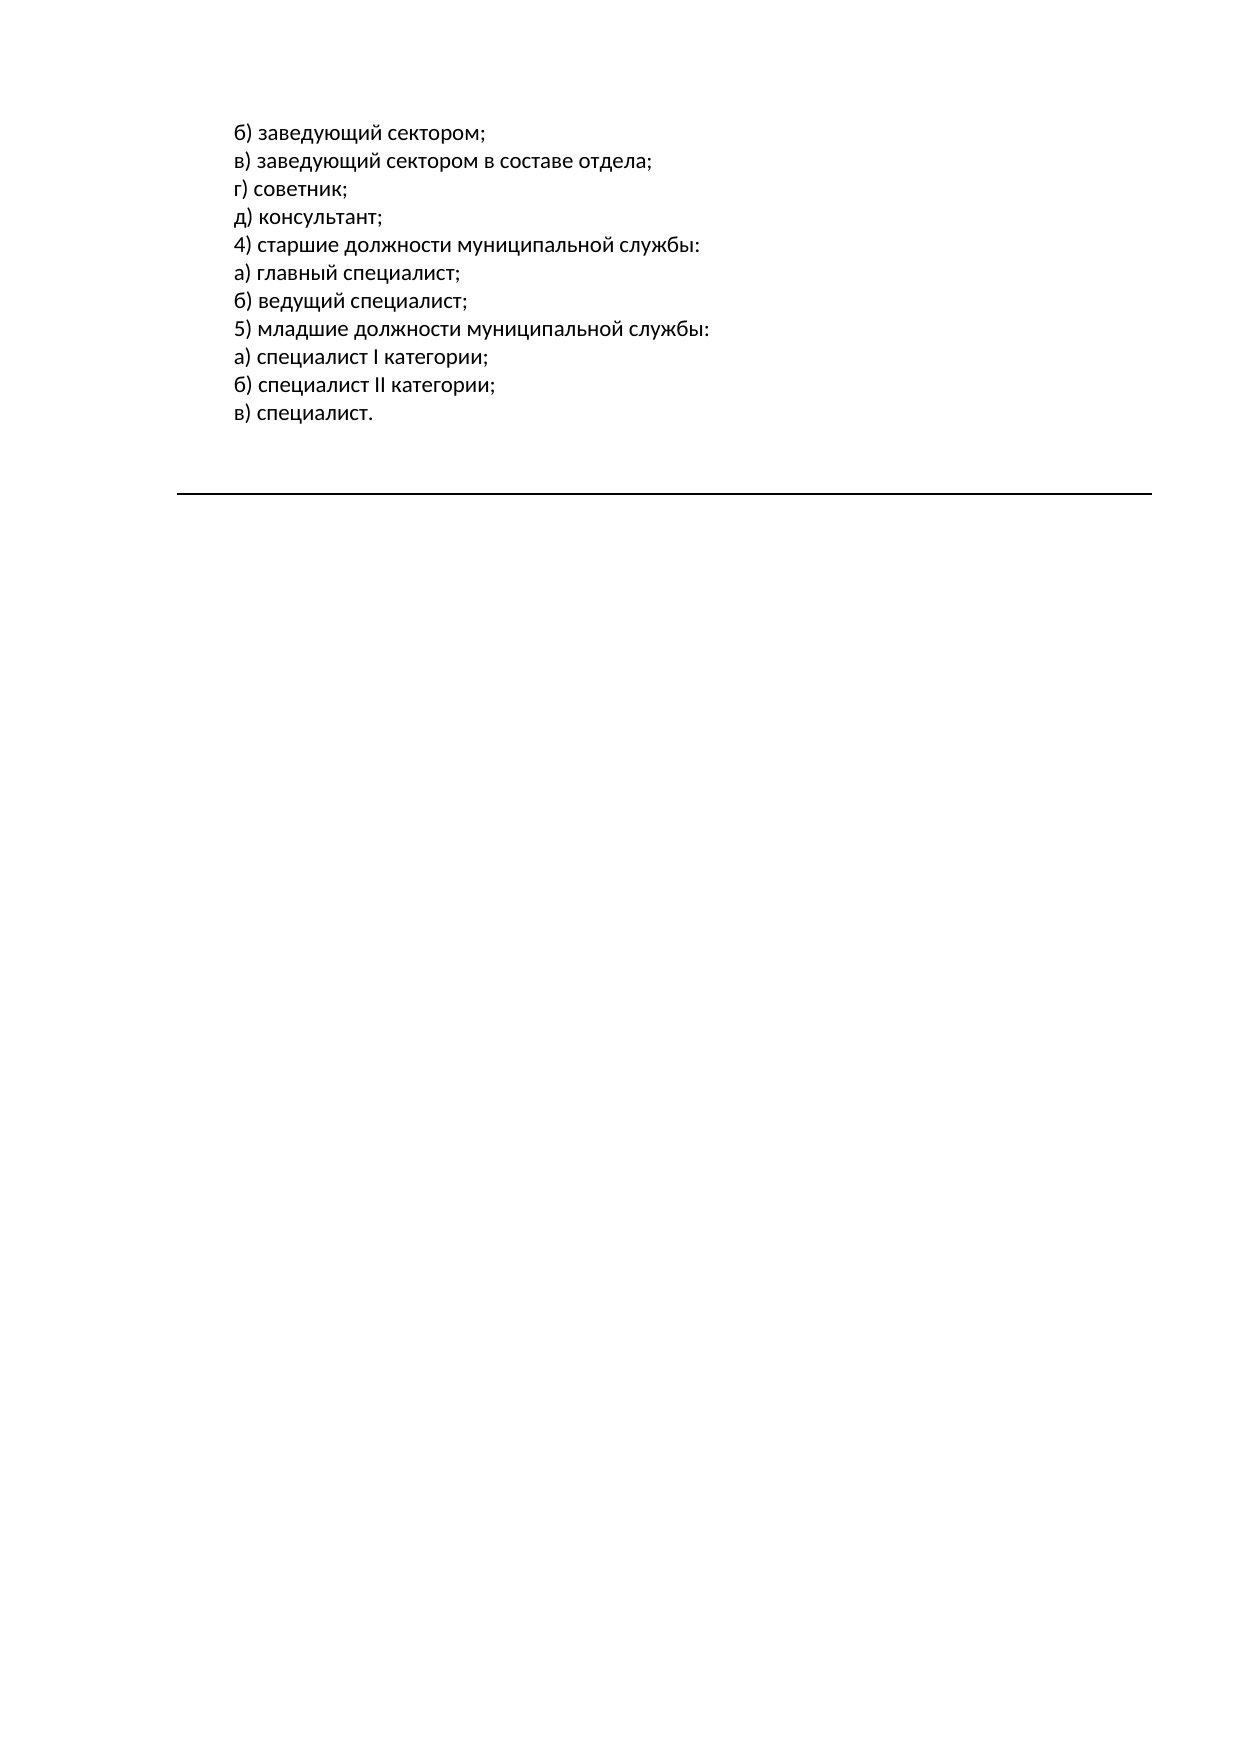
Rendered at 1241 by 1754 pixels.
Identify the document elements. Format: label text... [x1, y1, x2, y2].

text б) специалист II категории; [177, 370, 1152, 398]
text а) специалист I категории; [177, 342, 1152, 370]
text в) заведующий сектором в составе отдела; [177, 146, 1152, 174]
text 5) младшие должности муниципальной службы: [177, 314, 1152, 342]
text д) консультант; [177, 202, 1152, 230]
text б) ведущий специалист; [177, 286, 1152, 314]
text а) главный специалист; [177, 258, 1152, 286]
text в) специалист. [177, 398, 1152, 426]
text г) советник; [177, 174, 1152, 202]
text 4) старшие должности муниципальной службы: [177, 230, 1152, 258]
text б) заведующий сектором; [177, 118, 1152, 146]
